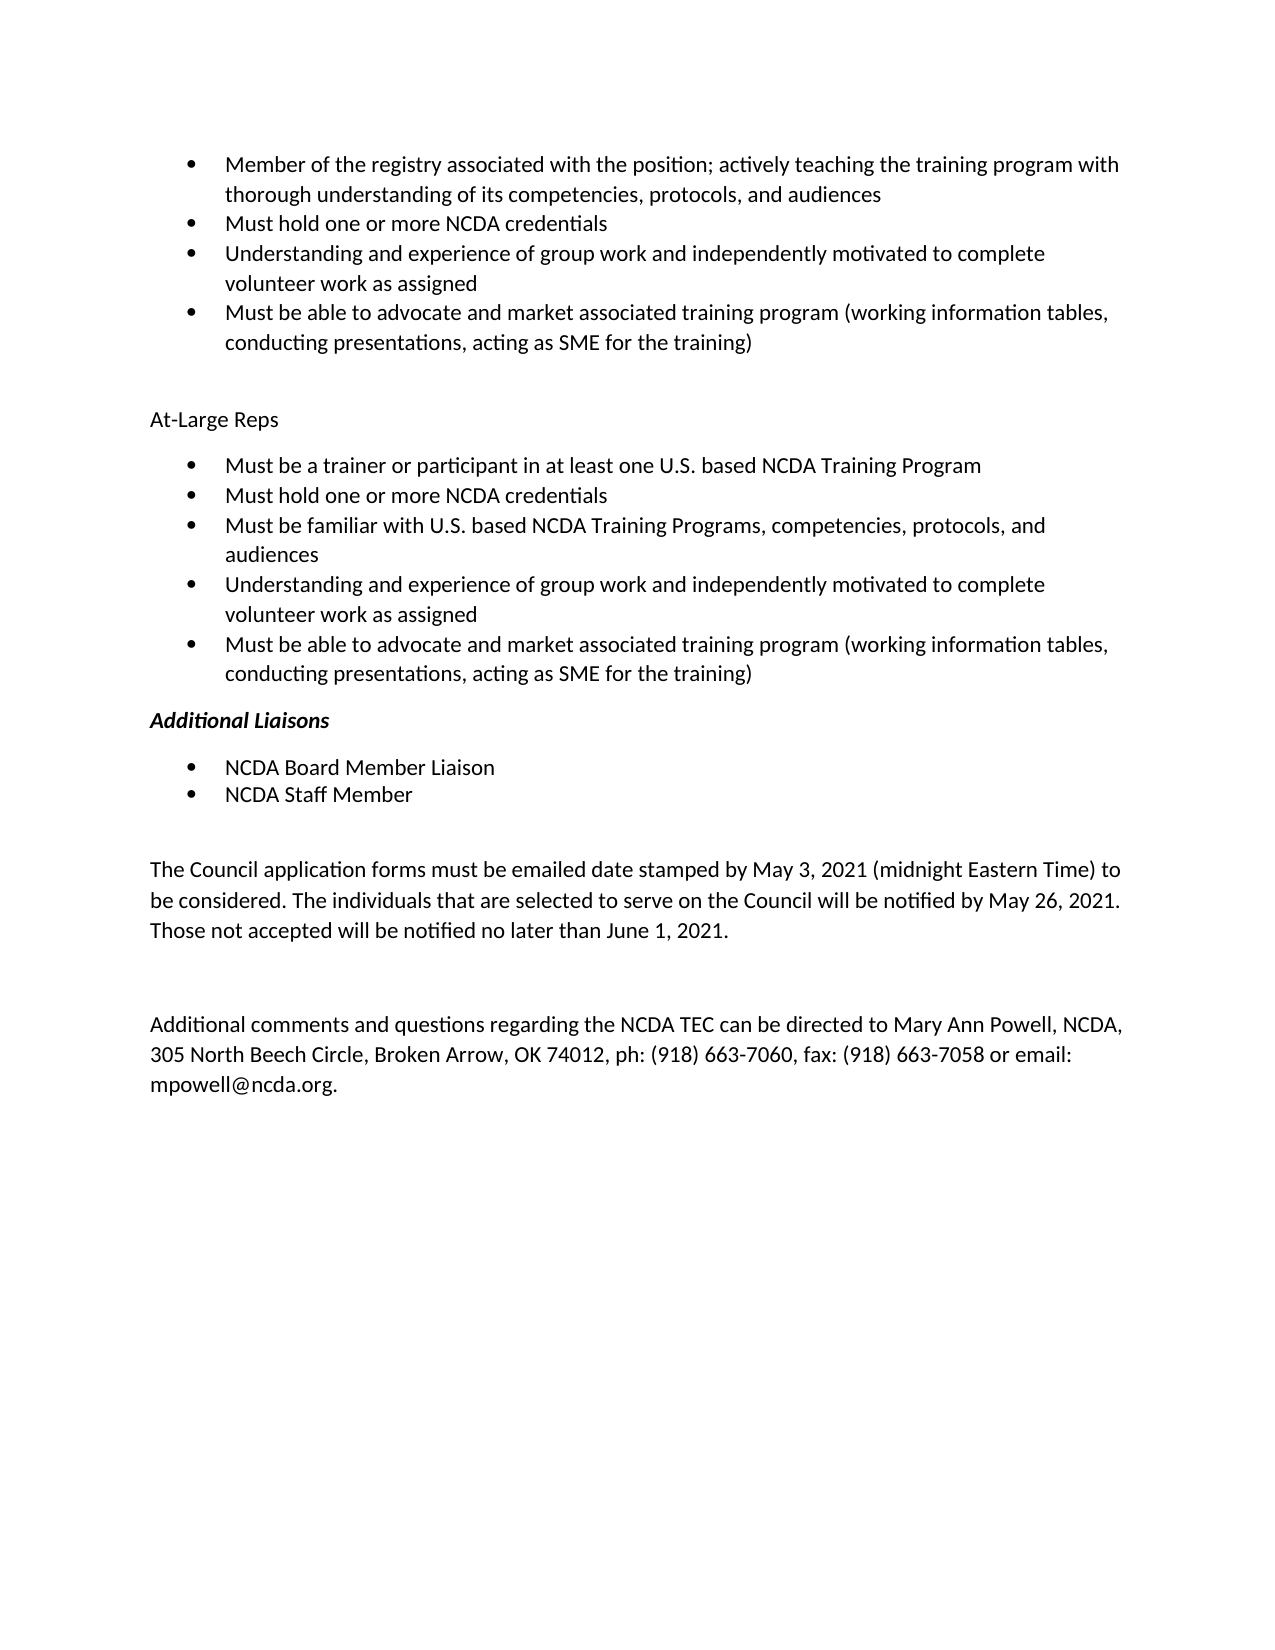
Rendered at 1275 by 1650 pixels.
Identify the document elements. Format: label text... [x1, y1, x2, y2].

list Must be familiar with U.S. based NCDA Training Programs, competencies, protocols, and audiences [187, 511, 1125, 569]
list Must be able to advocate and market associated training program (working information tables, conducting presentations, acting as SME for the training) [187, 630, 1125, 687]
text Additional comments and questions regarding the NCDA TEC can be directed to Mary Ann Powell, NCDA, 305 North Beech Circle, Broken Arrow, OK 74012, ph: (918) 663-7060, fax: (918) 663-7058 or email: mpowell@ncda.org. [150, 1010, 1125, 1098]
list Must be able to advocate and market associated training program (working information tables, conducting presentations, acting as SME for the training) [187, 298, 1125, 356]
list Understanding and experience of group work and independently motivated to complete volunteer work as assigned [187, 239, 1125, 297]
list NCDA Board Member Liaison [187, 753, 1125, 781]
list Must be a trainer or participant in at least one U.S. based NCDA Training Program [187, 452, 1125, 479]
list NCDA Staff Member [187, 781, 1125, 809]
list Must hold one or more NCDA credentials [187, 209, 1125, 237]
list Member of the registry associated with the position; actively teaching the training program with thorough understanding of its competencies, protocols, and audiences [187, 150, 1125, 208]
text Additional Liaisons [150, 706, 1125, 734]
text The Council application forms must be emailed date stamped by May 3, 2021 (midnight Eastern Time) to be considered. The individuals that are selected to serve on the Council will be notified by May 26, 2021. Those not accepted will be notified no later than June 1, 2021. [150, 856, 1125, 944]
text At-Large Reps [150, 374, 1125, 433]
list Must hold one or more NCDA credentials [187, 481, 1125, 509]
list Understanding and experience of group work and independently motivated to complete volunteer work as assigned [187, 570, 1125, 628]
